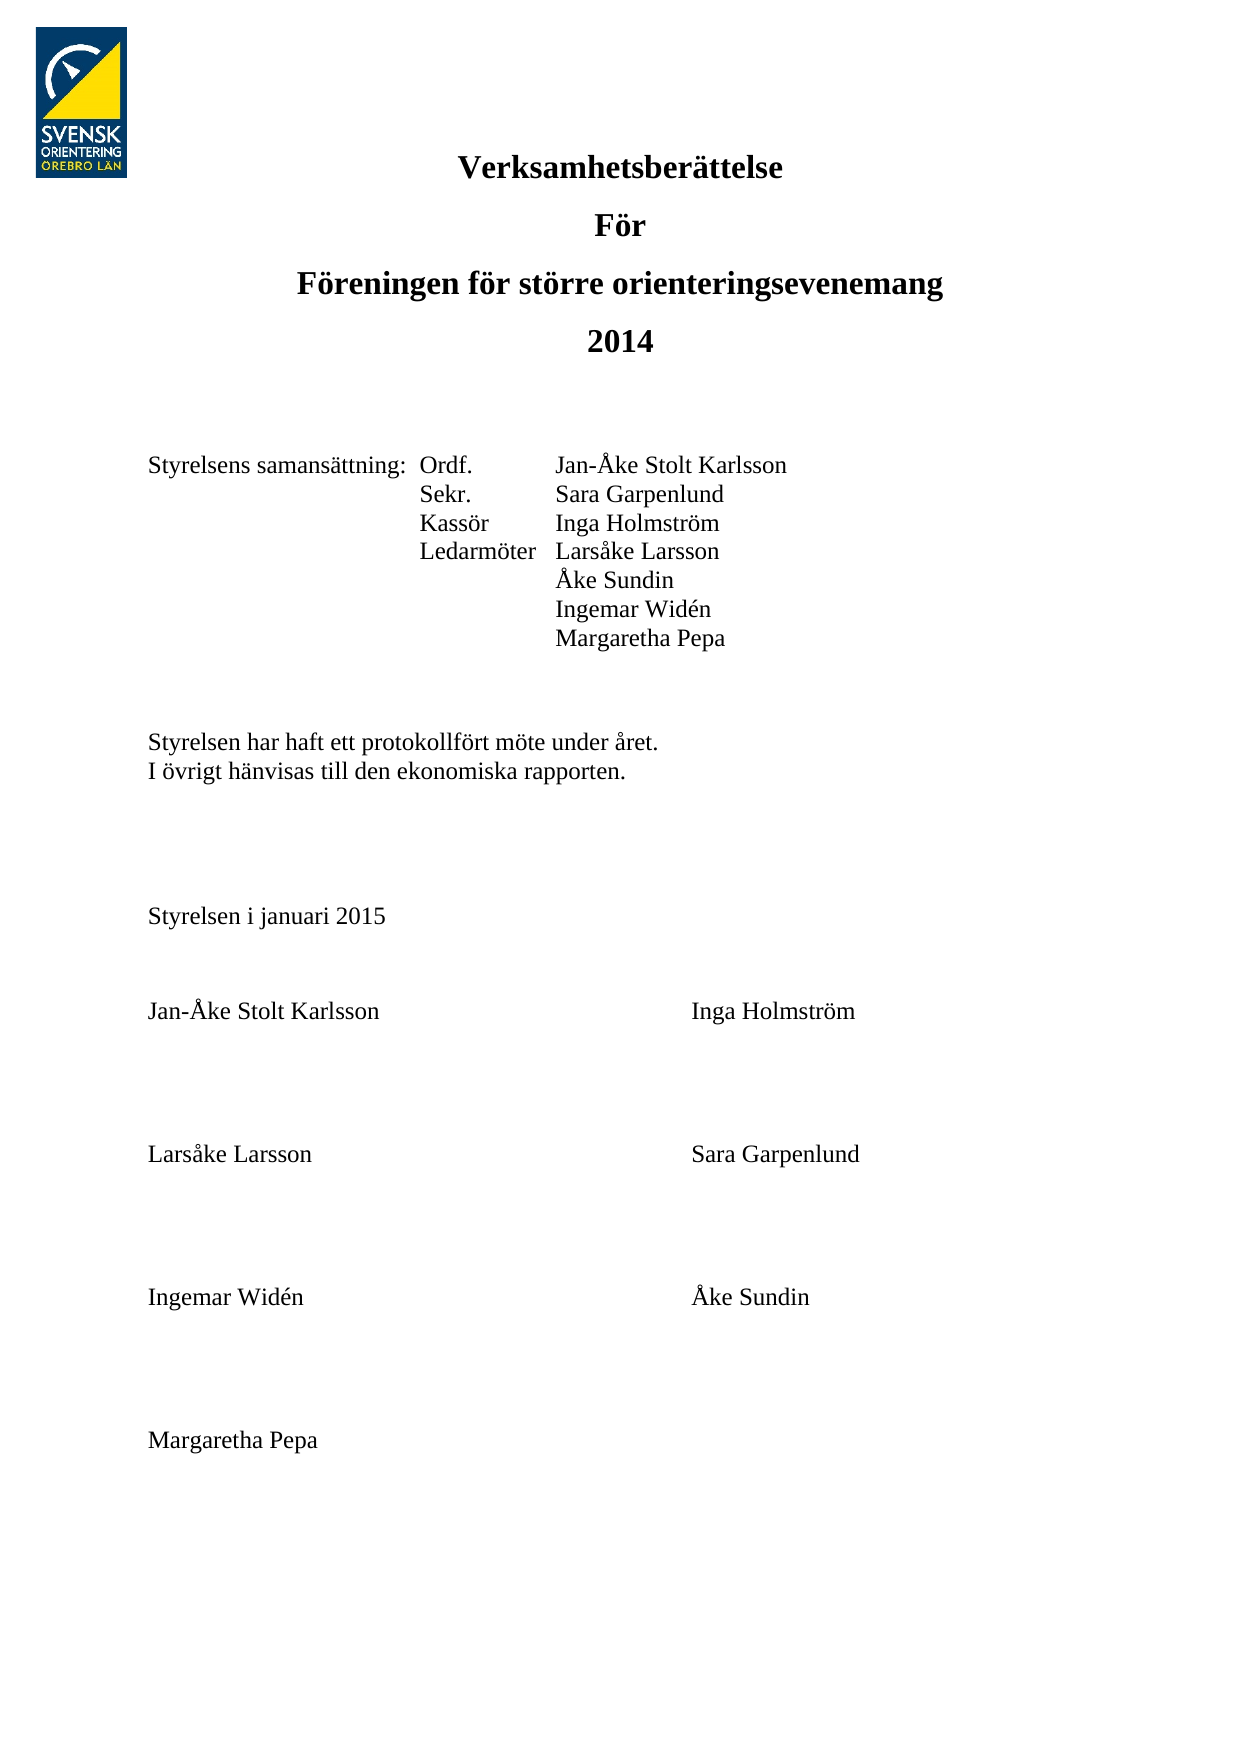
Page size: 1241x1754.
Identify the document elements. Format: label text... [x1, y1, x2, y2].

text Larsåke Larsson Sara Garpenlund [148, 1139, 1093, 1168]
text Styrelsen har haft ett protokollfört möte under året. [148, 727, 1093, 756]
text Jan-Åke Stolt Karlsson Inga Holmström [148, 996, 1093, 1025]
text Verksamhetsberättelse [148, 148, 1093, 186]
subtitle Styrelsens samansättning: Ordf. Jan-Åke Stolt Karlsson Sekr. Sara Garpenlund Kassör Inga Holmström Ledarmöter Larsåke Larsson Åke Sundin Ingemar Widén Margaretha Pepa [148, 450, 1093, 651]
text Ingemar Widén Åke Sundin [148, 1282, 1093, 1311]
picture [35, 27, 127, 178]
text Föreningen för större orienteringsevenemang [148, 264, 1093, 302]
text Styrelsen i januari 2015 [148, 901, 1093, 930]
text 2014 [148, 322, 1093, 360]
text Margaretha Pepa [148, 1425, 1093, 1454]
text För [148, 206, 1093, 244]
text I övrigt hänvisas till den ekonomiska rapporten. [148, 756, 1093, 785]
